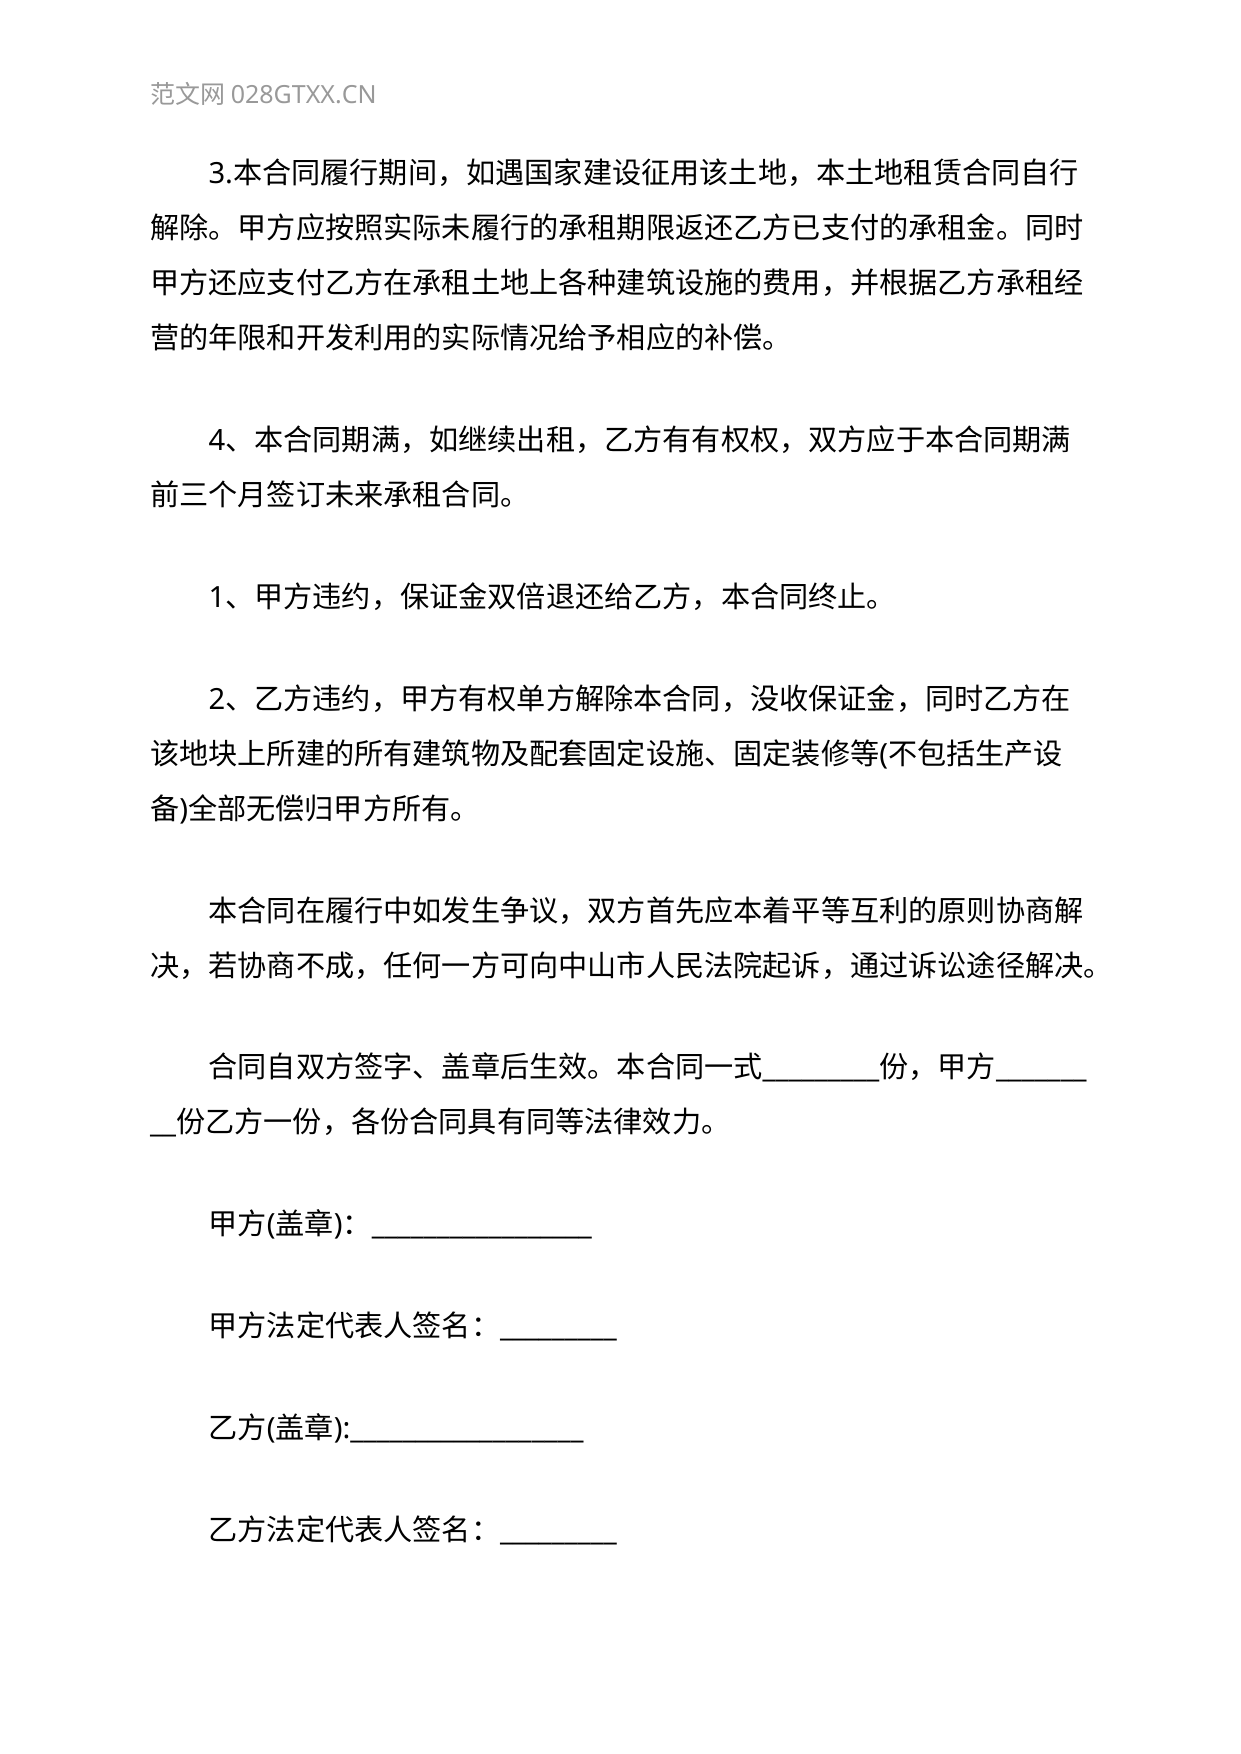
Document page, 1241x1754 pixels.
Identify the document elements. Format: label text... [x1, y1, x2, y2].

text 甲方(盖章)：_________________ [150, 1201, 1090, 1243]
text 2、乙方违约，甲方有权单方解除本合同，没收保证金，同时乙方在该地块上所建的所有建筑物及配套固定设施、固定装修等(不包括生产设备)全部无偿归甲方所有。 [150, 675, 1090, 828]
text 乙方法定代表人签名：_________ [150, 1507, 1090, 1549]
text 乙方(盖章):__________________ [150, 1405, 1090, 1447]
text 4、本合同期满，如继续出租，乙方有有权权，双方应于本合同期满前三个月签订未来承租合同。 [150, 417, 1090, 514]
text 甲方法定代表人签名：_________ [150, 1303, 1090, 1345]
text 本合同在履行中如发生争议，双方首先应本着平等互利的原则协商解决，若协商不成，任何一方可向中山市人民法院起诉，通过诉讼途径解决。 [150, 887, 1090, 984]
text 1、甲方违约，保证金双倍退还给乙方，本合同终止。 [150, 573, 1090, 616]
text 3.本合同履行期间，如遇国家建设征用该土地，本土地租赁合同自行解除。甲方应按照实际未履行的承租期限返还乙方已支付的承租金。同时甲方还应支付乙方在承租土地上各种建筑设施的费用，并根据乙方承租经营的年限和开发利用的实际情况给予相应的补偿。 [150, 150, 1090, 357]
text 合同自双方签字、盖章后生效。本合同一式_________份，甲方_________份乙方一份，各份合同具有同等法律效力。 [150, 1044, 1090, 1141]
